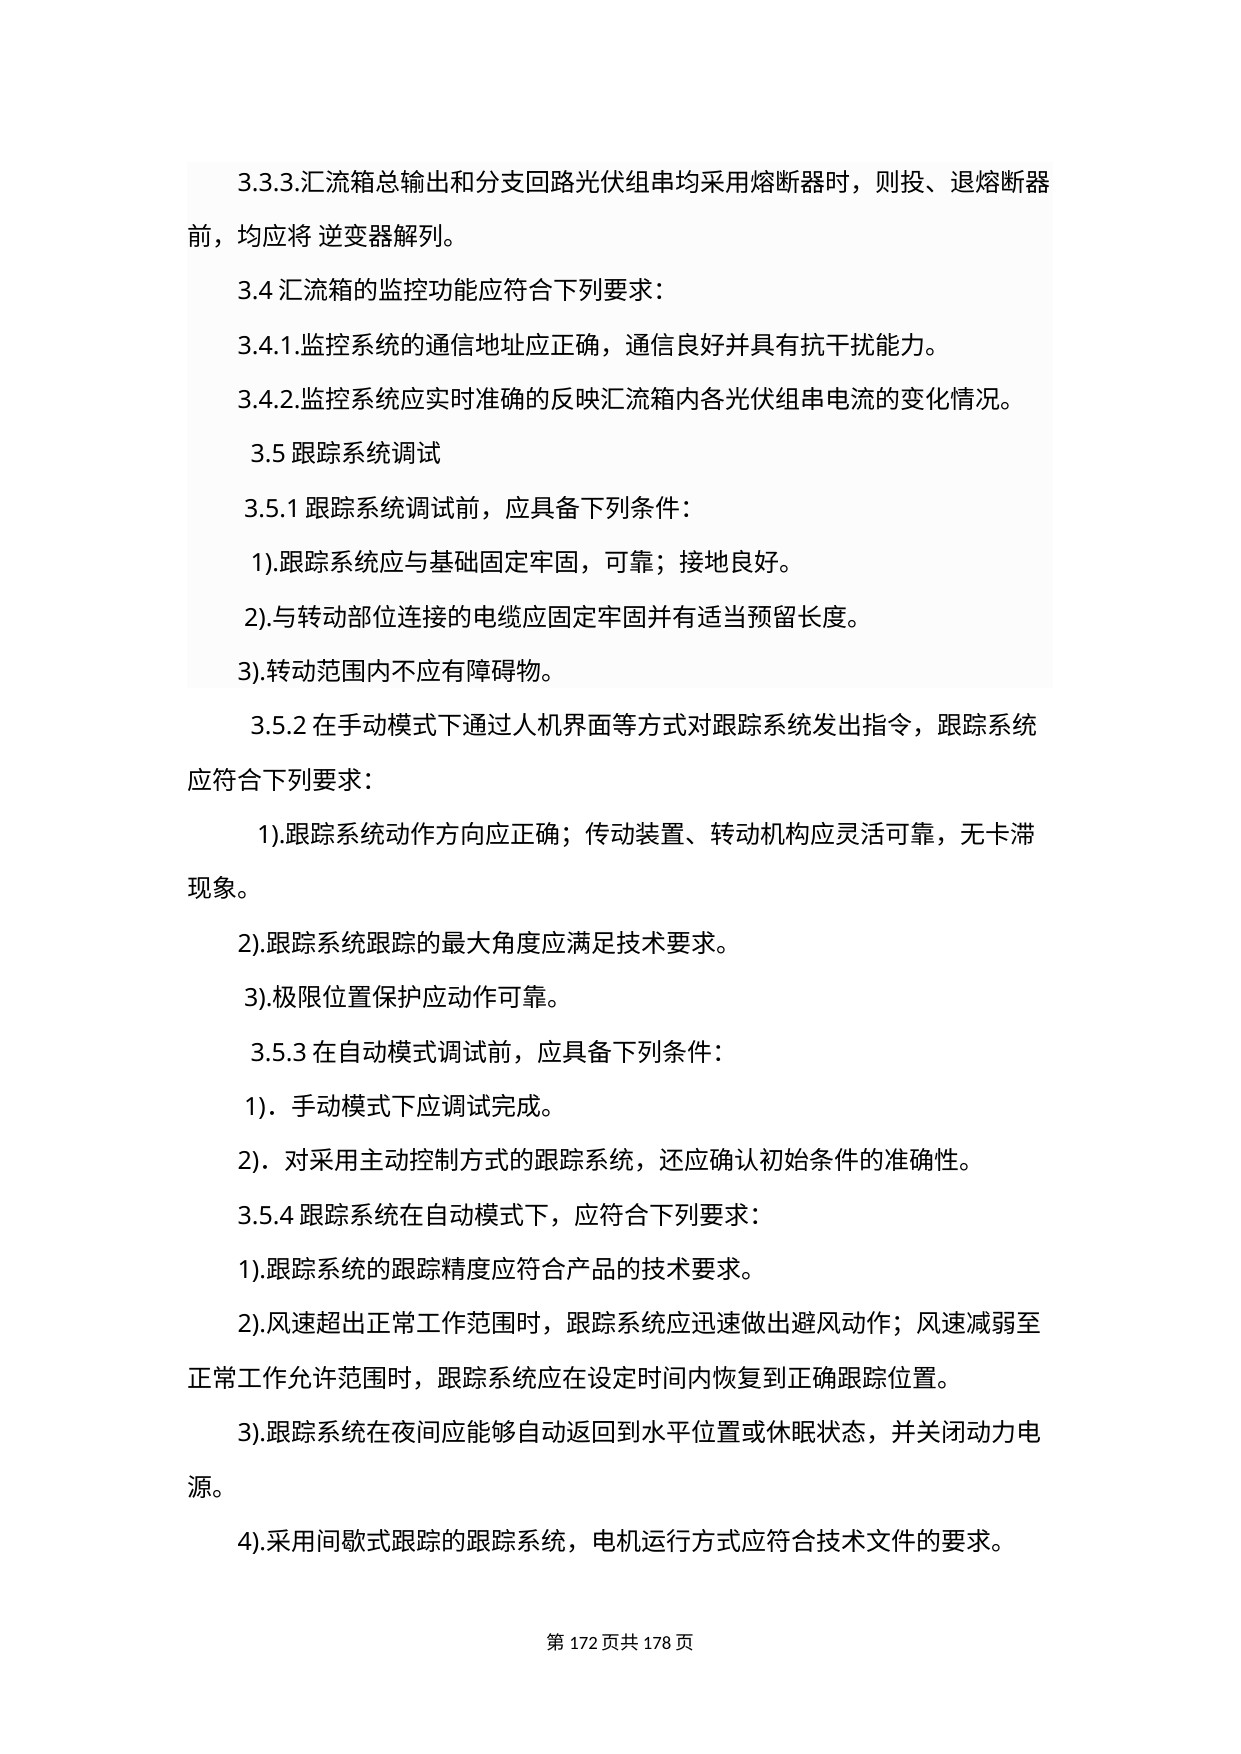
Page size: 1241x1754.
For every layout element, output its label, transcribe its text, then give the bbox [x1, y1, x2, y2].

text 3.4.1.监控系统的通信地址应正确，通信良好并具有抗干扰能力。 [187, 325, 1053, 361]
text 3.5.2在手动模式下通过人机界面等方式对跟踪系统发出指令，跟踪系统应符合下列要求： [187, 706, 1053, 796]
text 3.5.4跟踪系统在自动模式下，应符合下列要求： [187, 1195, 1053, 1231]
text 1).跟踪系统的跟踪精度应符合产品的技术要求。 [187, 1249, 1053, 1286]
text 4).采用间歇式跟踪的跟踪系统，电机运行方式应符合技术文件的要求。 [187, 1521, 1053, 1558]
text 3.4汇流箱的监控功能应符合下列要求： [187, 271, 1053, 307]
text 1)．手动模式下应调试完成。 [187, 1086, 1053, 1123]
text 2)．对采用主动控制方式的跟踪系统，还应确认初始条件的准确性。 [187, 1141, 1053, 1177]
text 3).跟踪系统在夜间应能够自动返回到水平位置或休眠状态，并关闭动力电源。 [187, 1413, 1053, 1503]
text 2).风速超出正常工作范围时，跟踪系统应迅速做出避风动作；风速减弱至正常工作允许范围时，跟踪系统应在设定时间内恢复到正确跟踪位置。 [187, 1304, 1053, 1394]
text 2).跟踪系统跟踪的最大角度应满足技术要求。 [187, 923, 1053, 959]
text 3.5.3在自动模式调试前，应具备下列条件： [187, 1032, 1053, 1068]
text 3.3.3.汇流箱总输出和分支回路光伏组串均采用熔断器时，则投、退熔断器前，均应将 逆变器解列。 [187, 162, 1053, 253]
text 1).跟踪系统动作方向应正确；传动装置、转动机构应灵活可靠，无卡滞现象。 [187, 814, 1053, 905]
text 3).极限位置保护应动作可靠。 [187, 978, 1053, 1014]
text 2).与转动部位连接的电缆应固定牢固并有适当预留长度。 [187, 597, 1053, 633]
text 3.4.2.监控系统应实时准确的反映汇流箱内各光伏组串电流的变化情况。 [187, 379, 1053, 416]
text 3.5跟踪系统调试 [187, 434, 1053, 470]
text 3).转动范围内不应有障碍物。 [187, 651, 1053, 688]
text 1).跟踪系统应与基础固定牢固，可靠；接地良好。 [187, 543, 1053, 579]
text 3.5.1跟踪系统调试前，应具备下列条件： [187, 488, 1053, 524]
